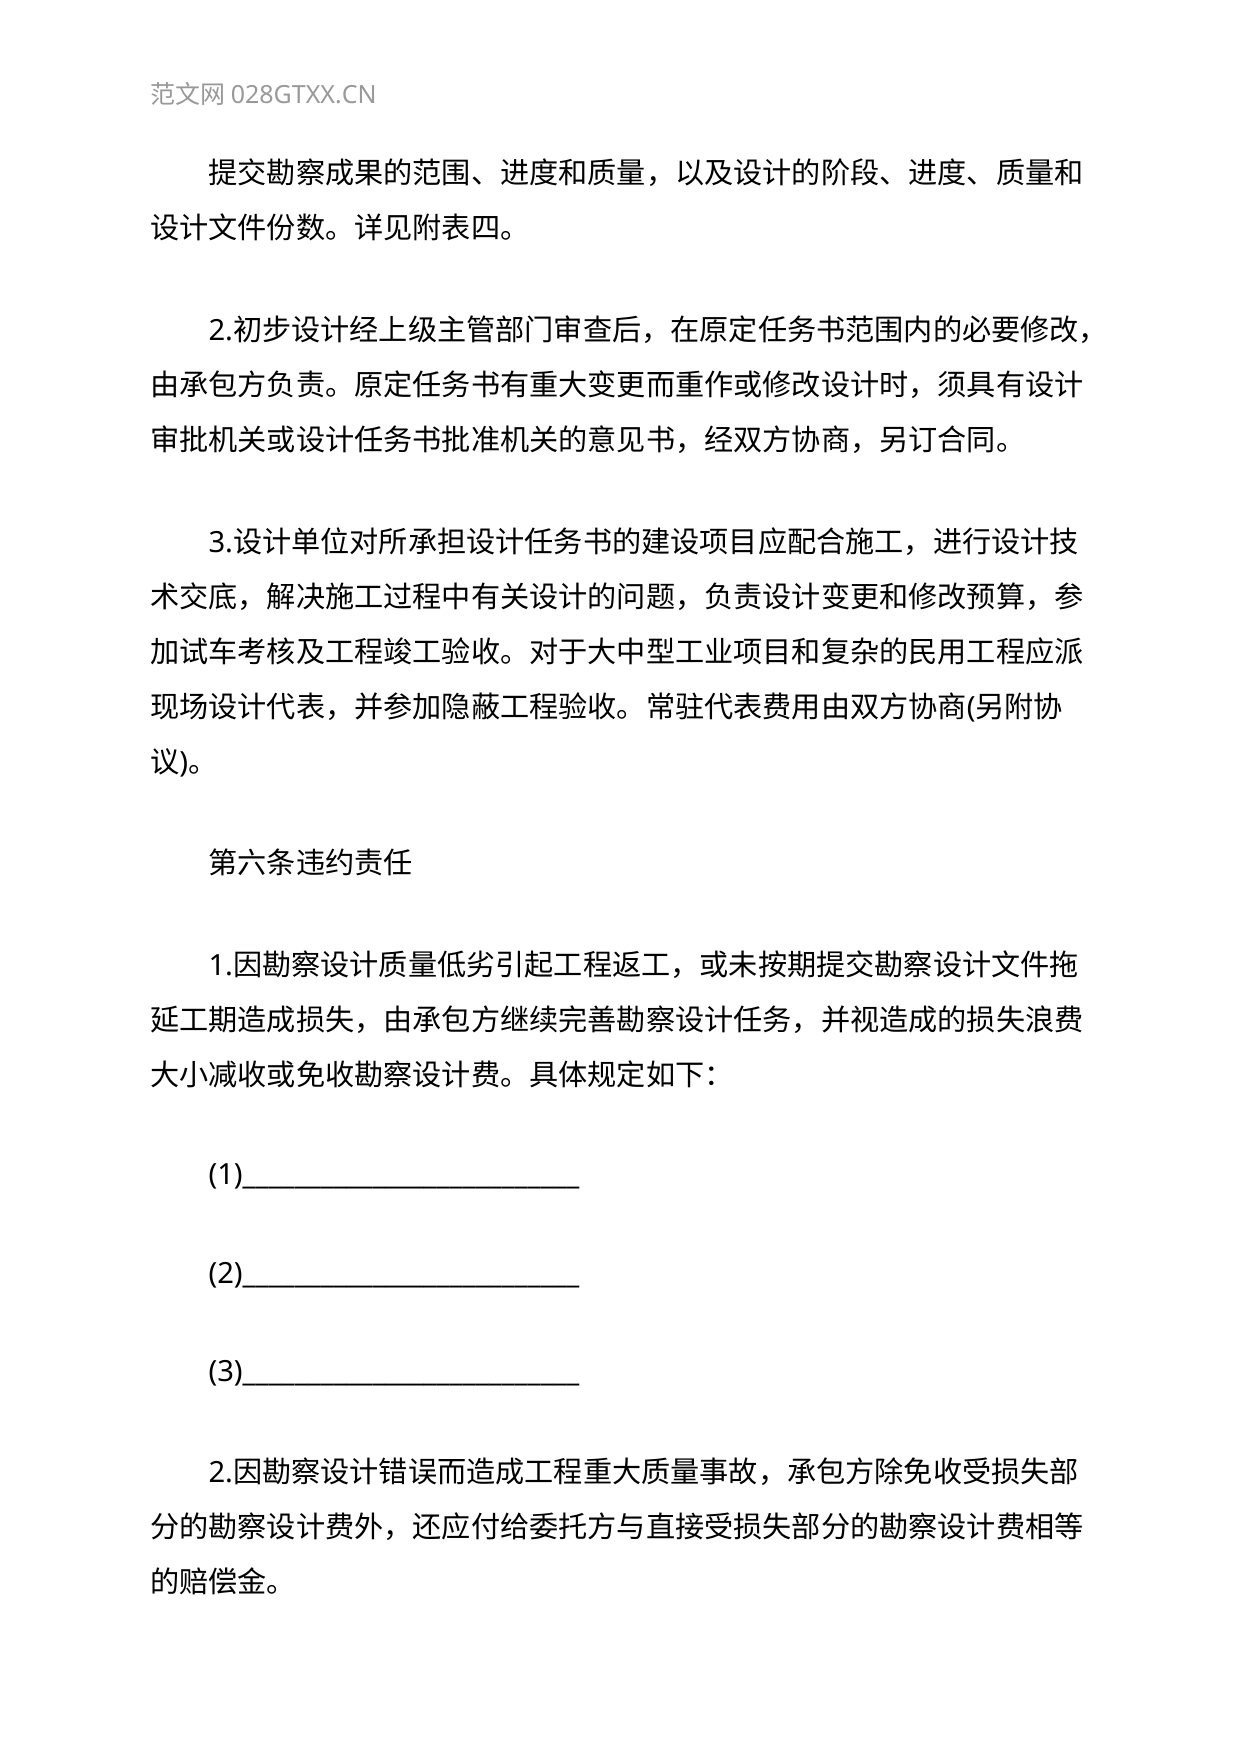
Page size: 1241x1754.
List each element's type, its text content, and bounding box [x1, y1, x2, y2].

text 提交勘察成果的范围、进度和质量，以及设计的阶段、进度、质量和设计文件份数。详见附表四。 [150, 150, 1090, 247]
text (1)__________________________ [150, 1153, 1090, 1193]
text 第六条违约责任 [150, 840, 1090, 882]
text 3.设计单位对所承担设计任务书的建设项目应配合施工，进行设计技术交底，解决施工过程中有关设计的问题，负责设计变更和修改预算，参加试车考核及工程竣工验收。对于大中型工业项目和复杂的民用工程应派现场设计代表，并参加隐蔽工程验收。常驻代表费用由双方协商(另附协议)。 [150, 518, 1090, 781]
text 1.因勘察设计质量低劣引起工程返工，或未按期提交勘察设计文件拖延工期造成损失，由承包方继续完善勘察设计任务，并视造成的损失浪费大小减收或免收勘察设计费。具体规定如下： [150, 942, 1090, 1094]
text (2)__________________________ [150, 1252, 1090, 1292]
text 2.初步设计经上级主管部门审查后，在原定任务书范围内的必要修改，由承包方负责。原定任务书有重大变更而重作或修改设计时，须具有设计审批机关或设计任务书批准机关的意见书，经双方协商，另订合同。 [150, 307, 1090, 459]
text 2.因勘察设计错误而造成工程重大质量事故，承包方除免收受损失部分的勘察设计费外，还应付给委托方与直接受损失部分的勘察设计费相等的赔偿金。 [150, 1449, 1090, 1601]
text (3)__________________________ [150, 1350, 1090, 1390]
